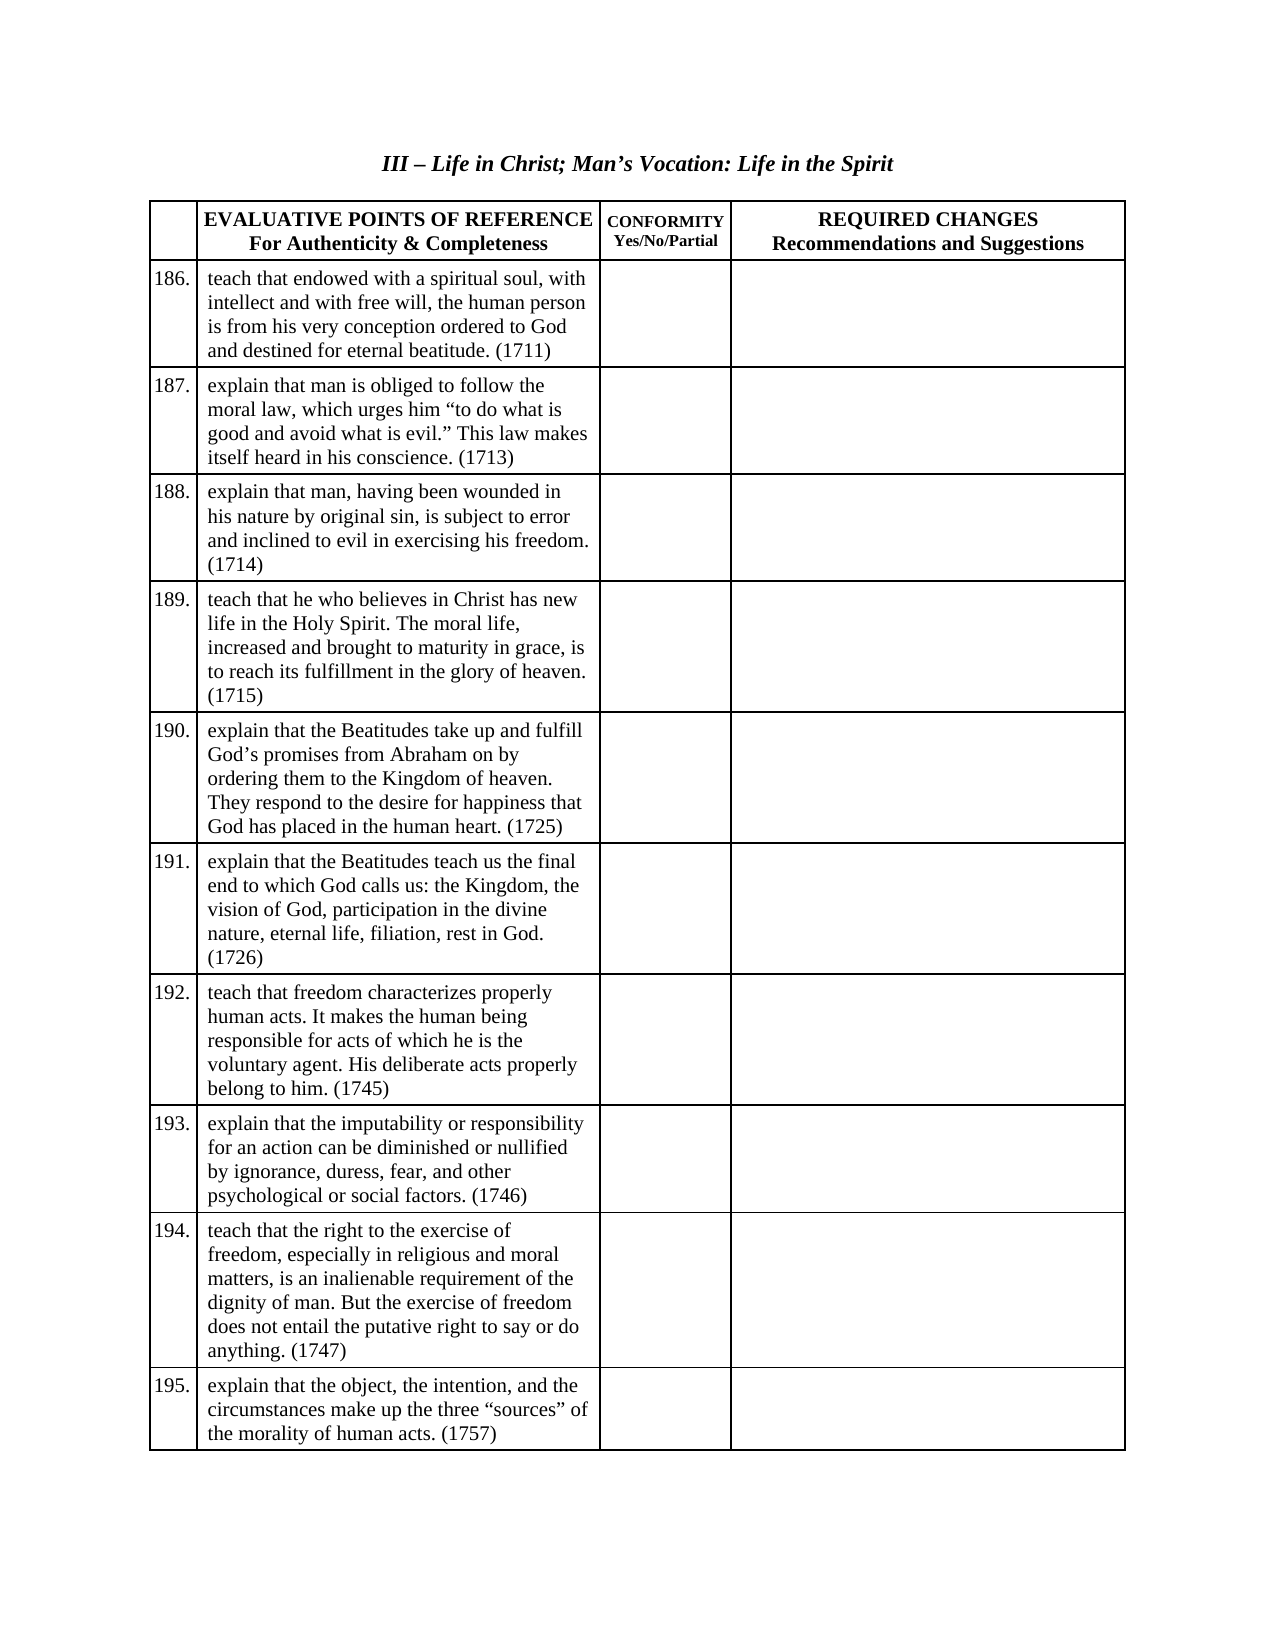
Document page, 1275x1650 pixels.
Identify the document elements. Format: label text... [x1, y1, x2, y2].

table_cell [732, 1368, 1124, 1449]
table_cell [601, 368, 730, 473]
table_cell explain that the Beatitudes take up and fulfill God’s promises from Abraham on by ordering them to the Kingdom of heaven. They respond to the desire for happiness that God has placed in the human heart. (1725) [198, 713, 599, 842]
table_cell [601, 1106, 730, 1211]
table_cell [151, 1213, 196, 1366]
table_cell [732, 713, 1124, 842]
table_cell teach that he who believes in Christ has new life in the Holy Spirit. The moral life, increased and brought to maturity in grace, is to reach its fulfillment in the glory of heaven. (1715) [198, 582, 599, 711]
table_cell [601, 1368, 730, 1449]
table_cell [151, 713, 196, 842]
table_cell [151, 261, 196, 366]
table_cell [732, 1213, 1124, 1366]
table_header [151, 202, 196, 259]
table_cell explain that man, having been wounded in his nature by original sin, is subject to error and inclined to evil in exercising his freedom. (1714) [198, 475, 599, 580]
table_header REQUIRED CHANGES Recommendations and Suggestions [732, 202, 1124, 259]
table_cell [601, 844, 730, 973]
table_cell [732, 844, 1124, 973]
table_cell [732, 475, 1124, 580]
table_cell [601, 975, 730, 1104]
table_cell [732, 975, 1124, 1104]
table_cell [732, 1106, 1124, 1211]
table_cell [601, 475, 730, 580]
table_header EVALUATIVE POINTS OF REFERENCE For Authenticity & Completeness [198, 202, 599, 259]
table_cell [151, 844, 196, 973]
table_cell [732, 261, 1124, 366]
table_cell teach that endowed with a spiritual soul, with intellect and with free will, the human person is from his very conception ordered to God and destined for eternal beatitude. (1711) [198, 261, 599, 366]
table_cell [601, 582, 730, 711]
table_cell [601, 713, 730, 842]
table_cell [151, 1106, 196, 1211]
table_cell explain that the object, the intention, and the circumstances make up the three “sources” of the morality of human acts. (1757) [198, 1368, 599, 1449]
table_cell [151, 368, 196, 473]
table_cell [601, 1213, 730, 1366]
text III – Life in Christ; Man’s Vocation: Life in the Spirit [150, 150, 1125, 176]
table_cell [601, 261, 730, 366]
table_cell explain that man is obliged to follow the moral law, which urges him “to do what is good and avoid what is evil.” This law makes itself heard in his conscience. (1713) [198, 368, 599, 473]
table_cell [151, 582, 196, 711]
table_cell [151, 975, 196, 1104]
table_header CONFORMITY Yes/No/Partial [601, 202, 730, 259]
table_cell [732, 582, 1124, 711]
table_cell [732, 368, 1124, 473]
table_cell [151, 1368, 196, 1449]
table_cell explain that the imputability or responsibility for an action can be diminished or nullified by ignorance, duress, fear, and other psychological or social factors. (1746) [198, 1106, 599, 1211]
table_cell teach that freedom characterizes properly human acts. It makes the human being responsible for acts of which he is the voluntary agent. His deliberate acts properly belong to him. (1745) [198, 975, 599, 1104]
table_cell teach that the right to the exercise of freedom, especially in religious and moral matters, is an inalienable requirement of the dignity of man. But the exercise of freedom does not entail the putative right to say or do anything. (1747) [198, 1213, 599, 1366]
table_cell explain that the Beatitudes teach us the final end to which God calls us: the Kingdom, the vision of God, participation in the divine nature, eternal life, filiation, rest in God. (1726) [198, 844, 599, 973]
table_cell [151, 475, 196, 580]
